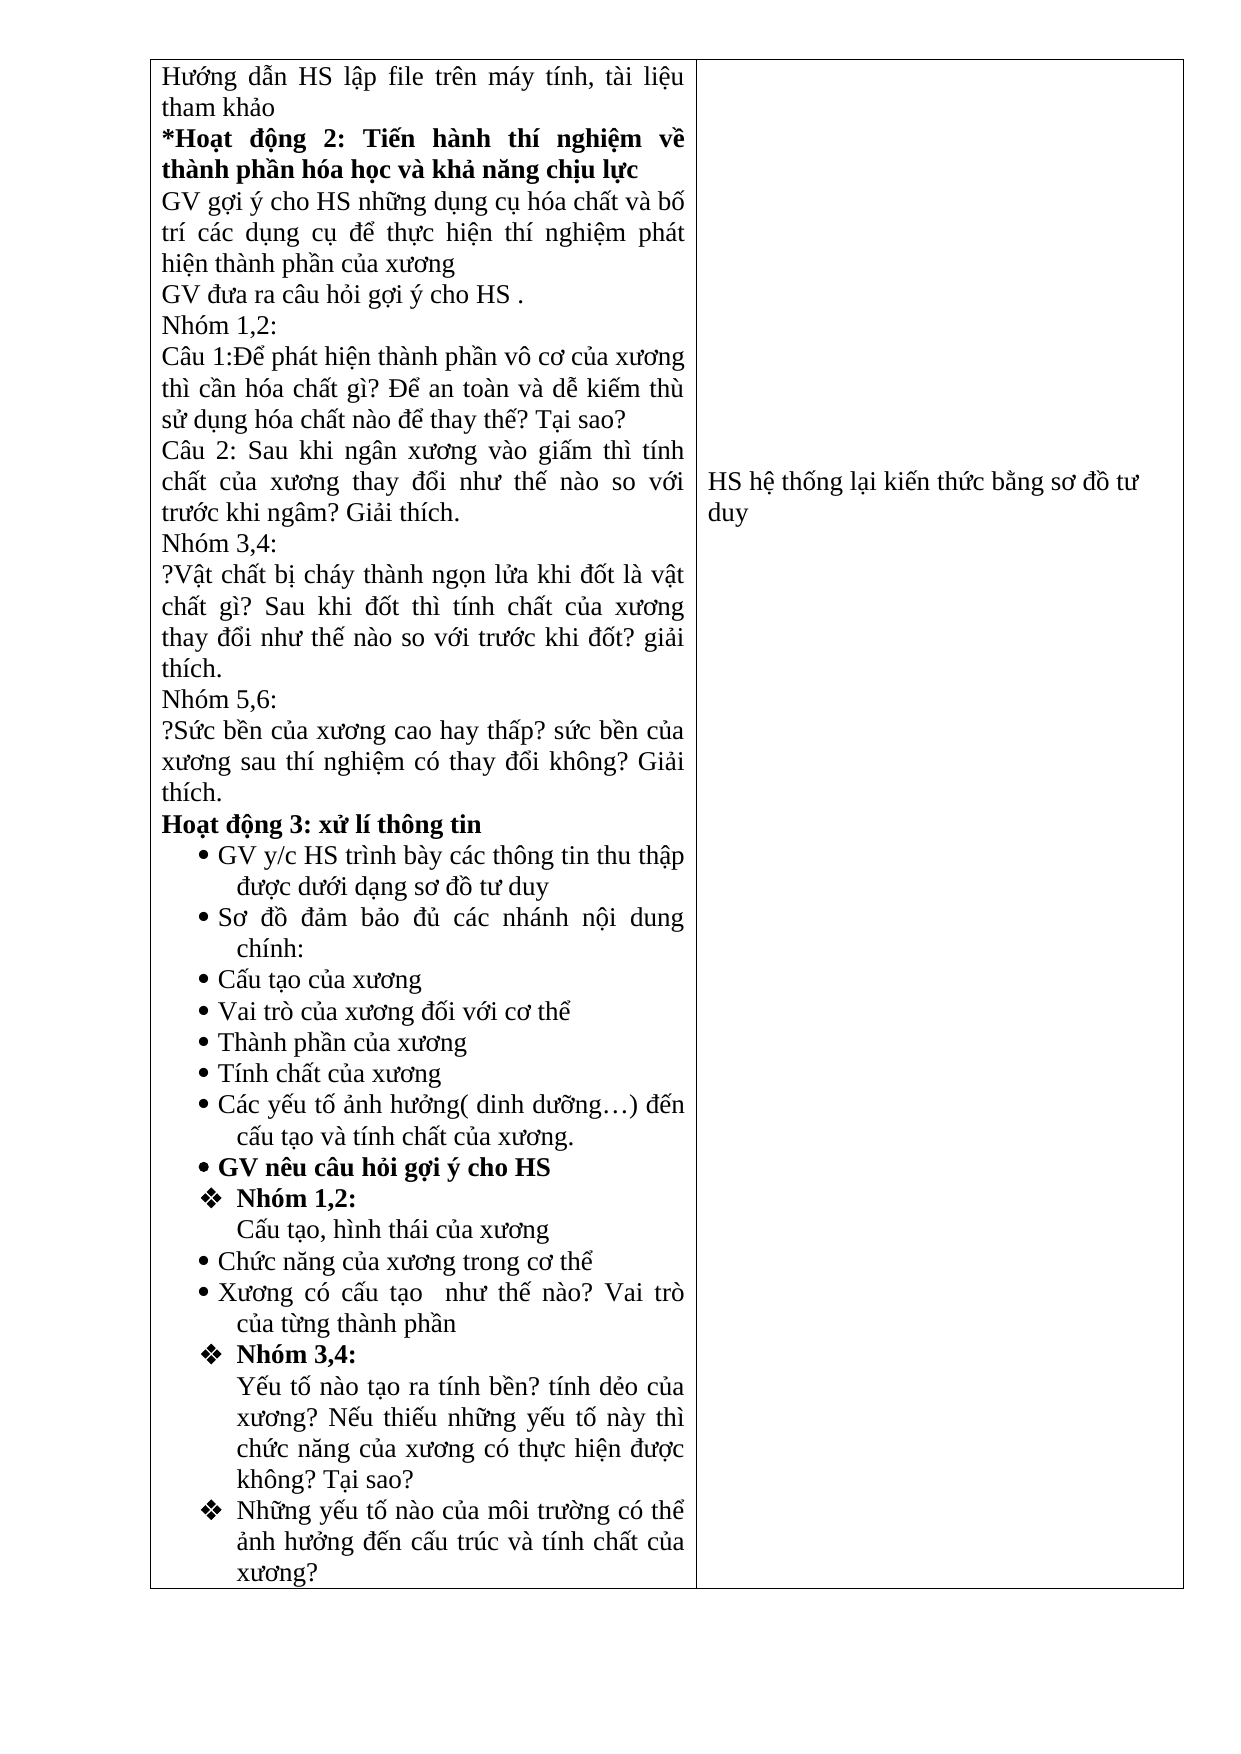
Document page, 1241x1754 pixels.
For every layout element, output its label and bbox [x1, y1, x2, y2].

table_cell [151, 60, 696, 1588]
table_cell [697, 60, 1183, 1588]
